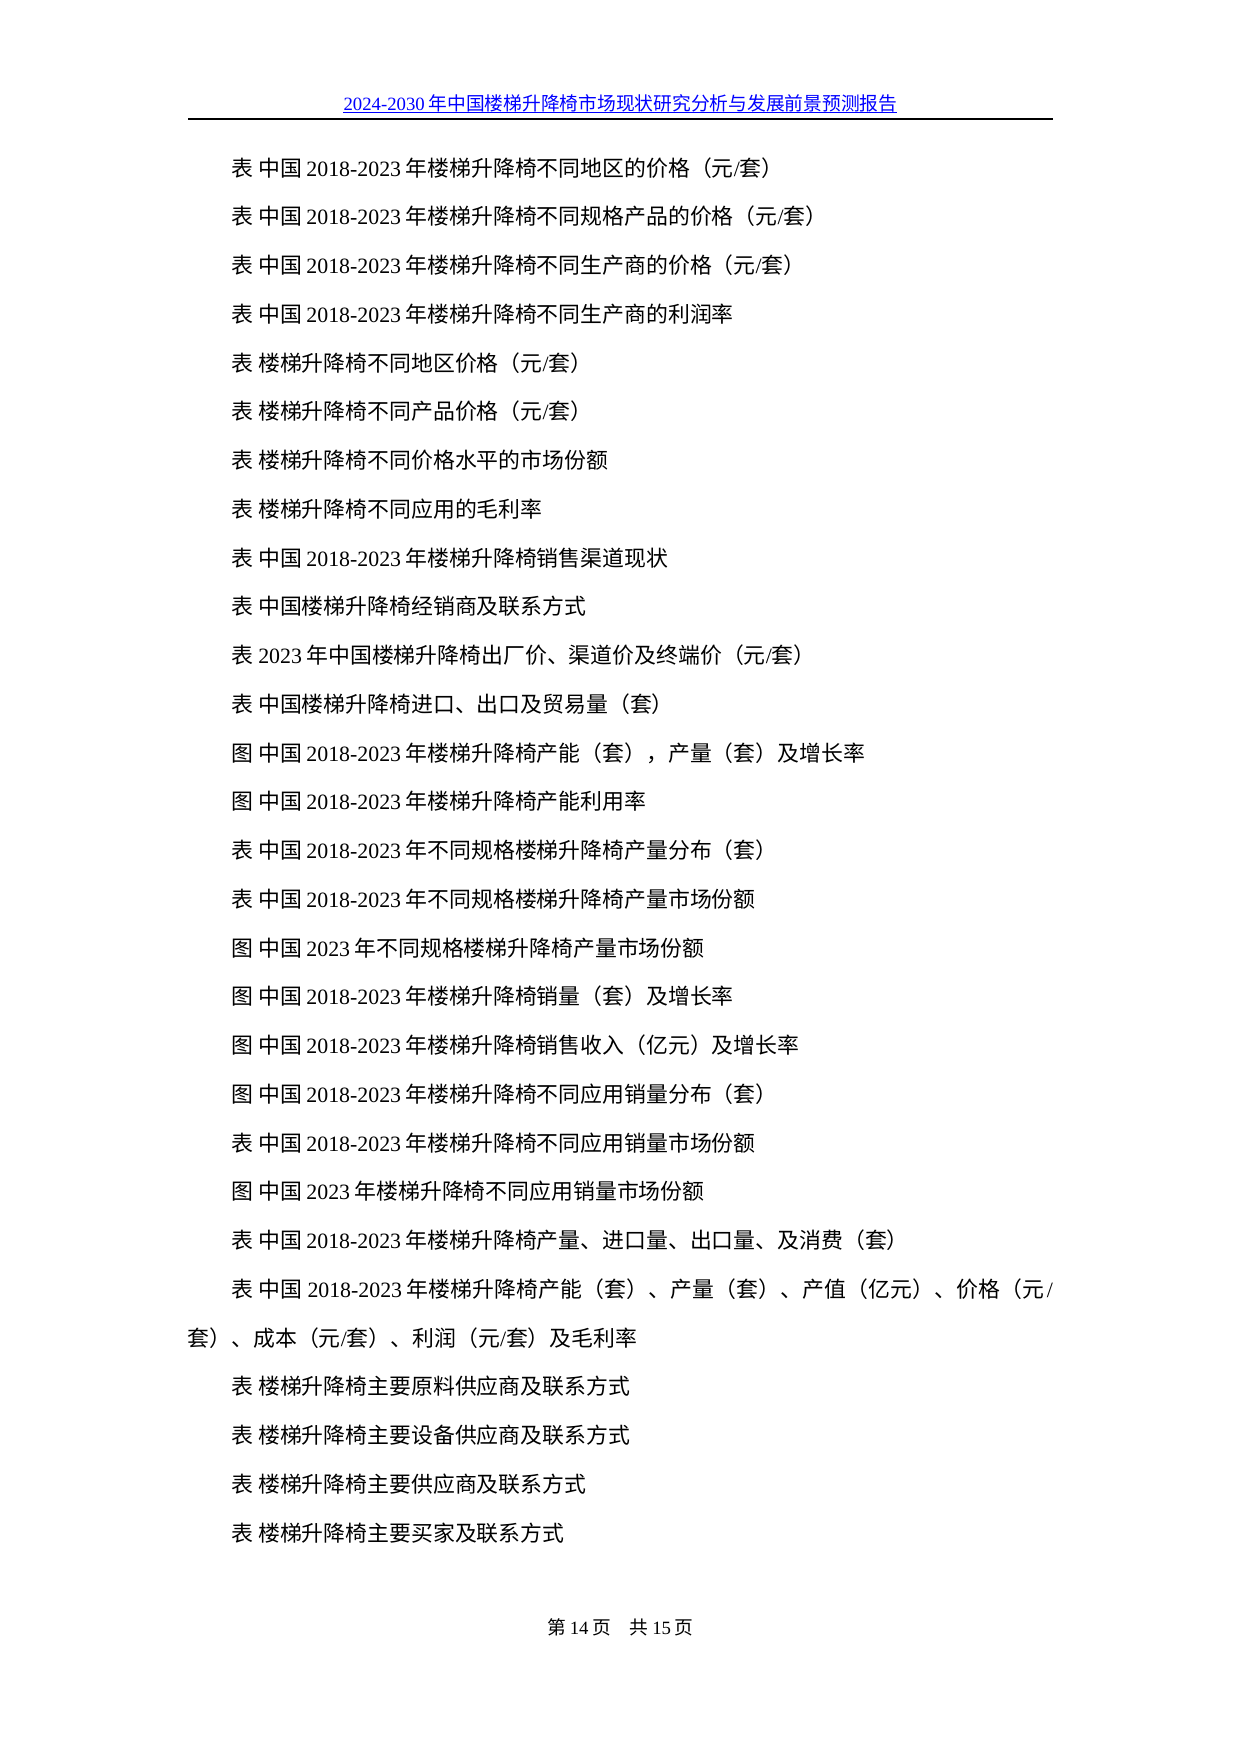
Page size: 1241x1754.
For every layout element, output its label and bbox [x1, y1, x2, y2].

text [187, 150, 1053, 1548]
